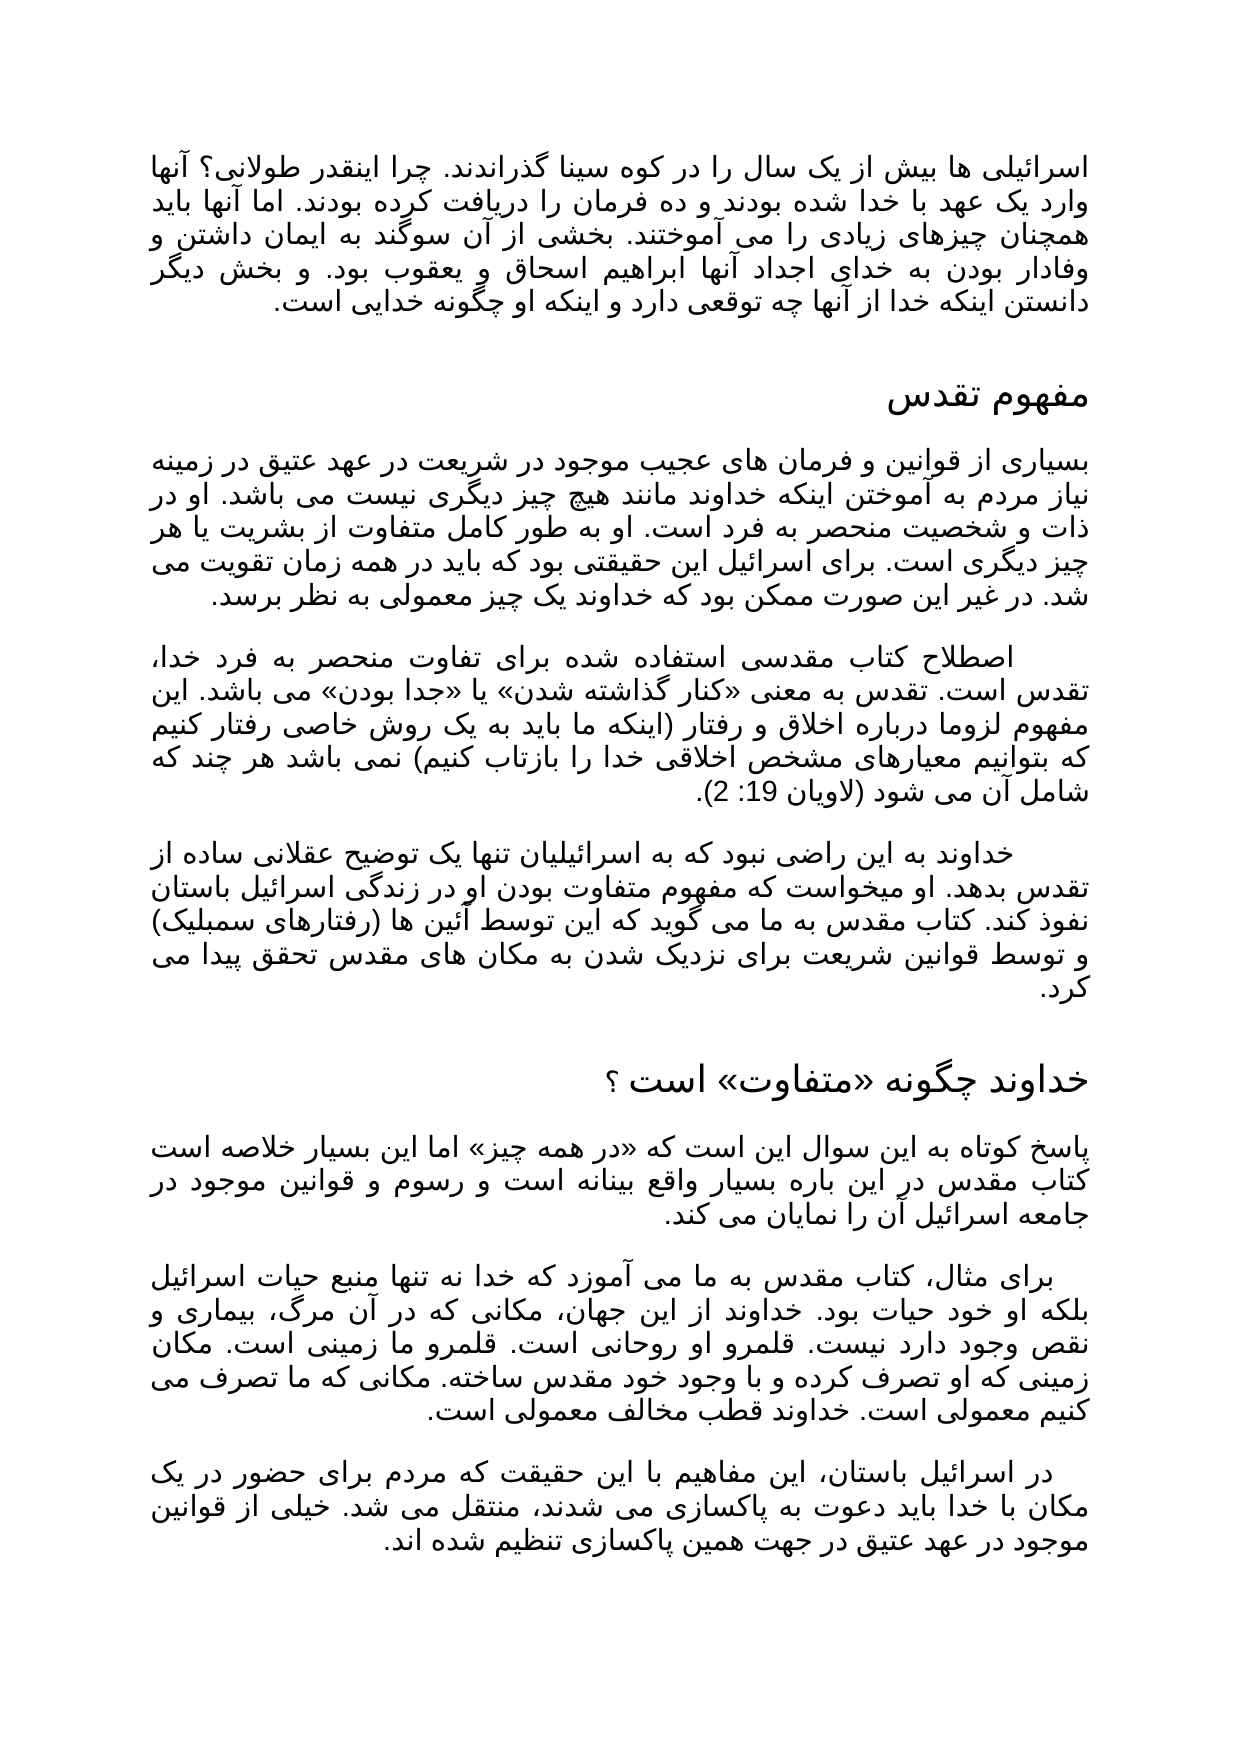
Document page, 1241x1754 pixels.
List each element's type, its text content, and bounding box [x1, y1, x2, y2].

text پاسخ کوتاه به این سوال این است که «در همه چیز» اما این بسیار خلاصه است کتاب مقدس در این باره بسیار واقع بینانه است و رسوم و قوانین موجود در جامعه اسرائیل آن را نمایان می کند. [150, 1129, 1090, 1230]
text برای مثال، کتاب مقدس به ما می آموزد که خدا نه تنها منبع حیات اسرائیل بلکه او خود حیات بود. خداوند از این جهان، مکانی که در آن مرگ، بیماری و نقص وجود دارد نیست. قلمرو او روحانی است. قلمرو ما زمینی است. مکان زمینی که او تصرف کرده و با وجود خود مقدس ساخته. مکانی که ما تصرف می کنیم معمولی است. خداوند قطب مخالف معمولی است. [150, 1259, 1090, 1427]
text اصطلاح کتاب مقدسی استفاده شده برای تفاوت منحصر به فرد خدا، تقدس است. تقدس به معنی «کنار گذاشته شدن» یا «جدا بودن» می باشد. این مفهوم لزوما درباره اخلاق و رفتار (اینکه ما باید به یک روش خاصی رفتار کنیم که بتوانیم معیارهای مشخص اخلاقی خدا را بازتاب کنیم) نمی باشد هر چند که شامل آن می شود (لاویان 19: 2). [150, 640, 1090, 807]
text خداوند به این راضی نبود که به اسرائیلیان تنها یک توضیح عقلانی ساده از تقدس بدهد. او میخواست که مفهوم متفاوت بودن او در زندگی اسرائیل باستان نفوذ کند. کتاب مقدس به ما می گوید که این توسط آئین ها (رفتارهای سمبلیک) و توسط قوانین شریعت برای نزدیک شدن به مکان های مقدس تحقق پیدا می کرد. [150, 836, 1090, 1004]
text در اسرائیل باستان، این مفاهیم با این حقیقت که مردم برای حضور در یک مکان با خدا باید دعوت به پاکسازی می شدند، منتقل می شد. خیلی از قوانین موجود در عهد عتیق در جهت همین پاکسازی تنظیم شده اند. [150, 1455, 1090, 1556]
text مفهوم تقدس [150, 371, 1090, 414]
text بسیاری از قوانین و فرمان های عجیب موجود در شریعت در عهد عتیق در زمینه نیاز مردم به آموختن اینکه خداوند مانند هیچ چیز دیگری نیست می باشد. او در ذات و شخصیت منحصر به فرد است. او به طور کامل متفاوت از بشریت یا هر چیز دیگری است. برای اسرائیل این حقیقتی بود که باید در همه زمان تقویت می شد. در غیر این صورت ممکن بود که خداوند یک چیز معمولی به نظر برسد. [150, 443, 1090, 611]
text اسرائیلی ها بیش از یک سال را در کوه سینا گذراندند. چرا اینقدر طولانی؟ آنها وارد یک عهد با خدا شده بودند و ده فرمان را دریافت کرده بودند. اما آنها باید همچنان چیزهای زیادی را می آموختند. بخشی از آن سوگند به ایمان داشتن و وفادار بودن به خدای اجداد آنها ابراهیم اسحاق و یعقوب بود. و بخش دیگر دانستن اینکه خدا از آنها چه توقعی دارد و اینکه او چگونه خدایی است. [150, 150, 1090, 318]
text خداوند چگونه «متفاوت» است ؟ [150, 1058, 1090, 1101]
